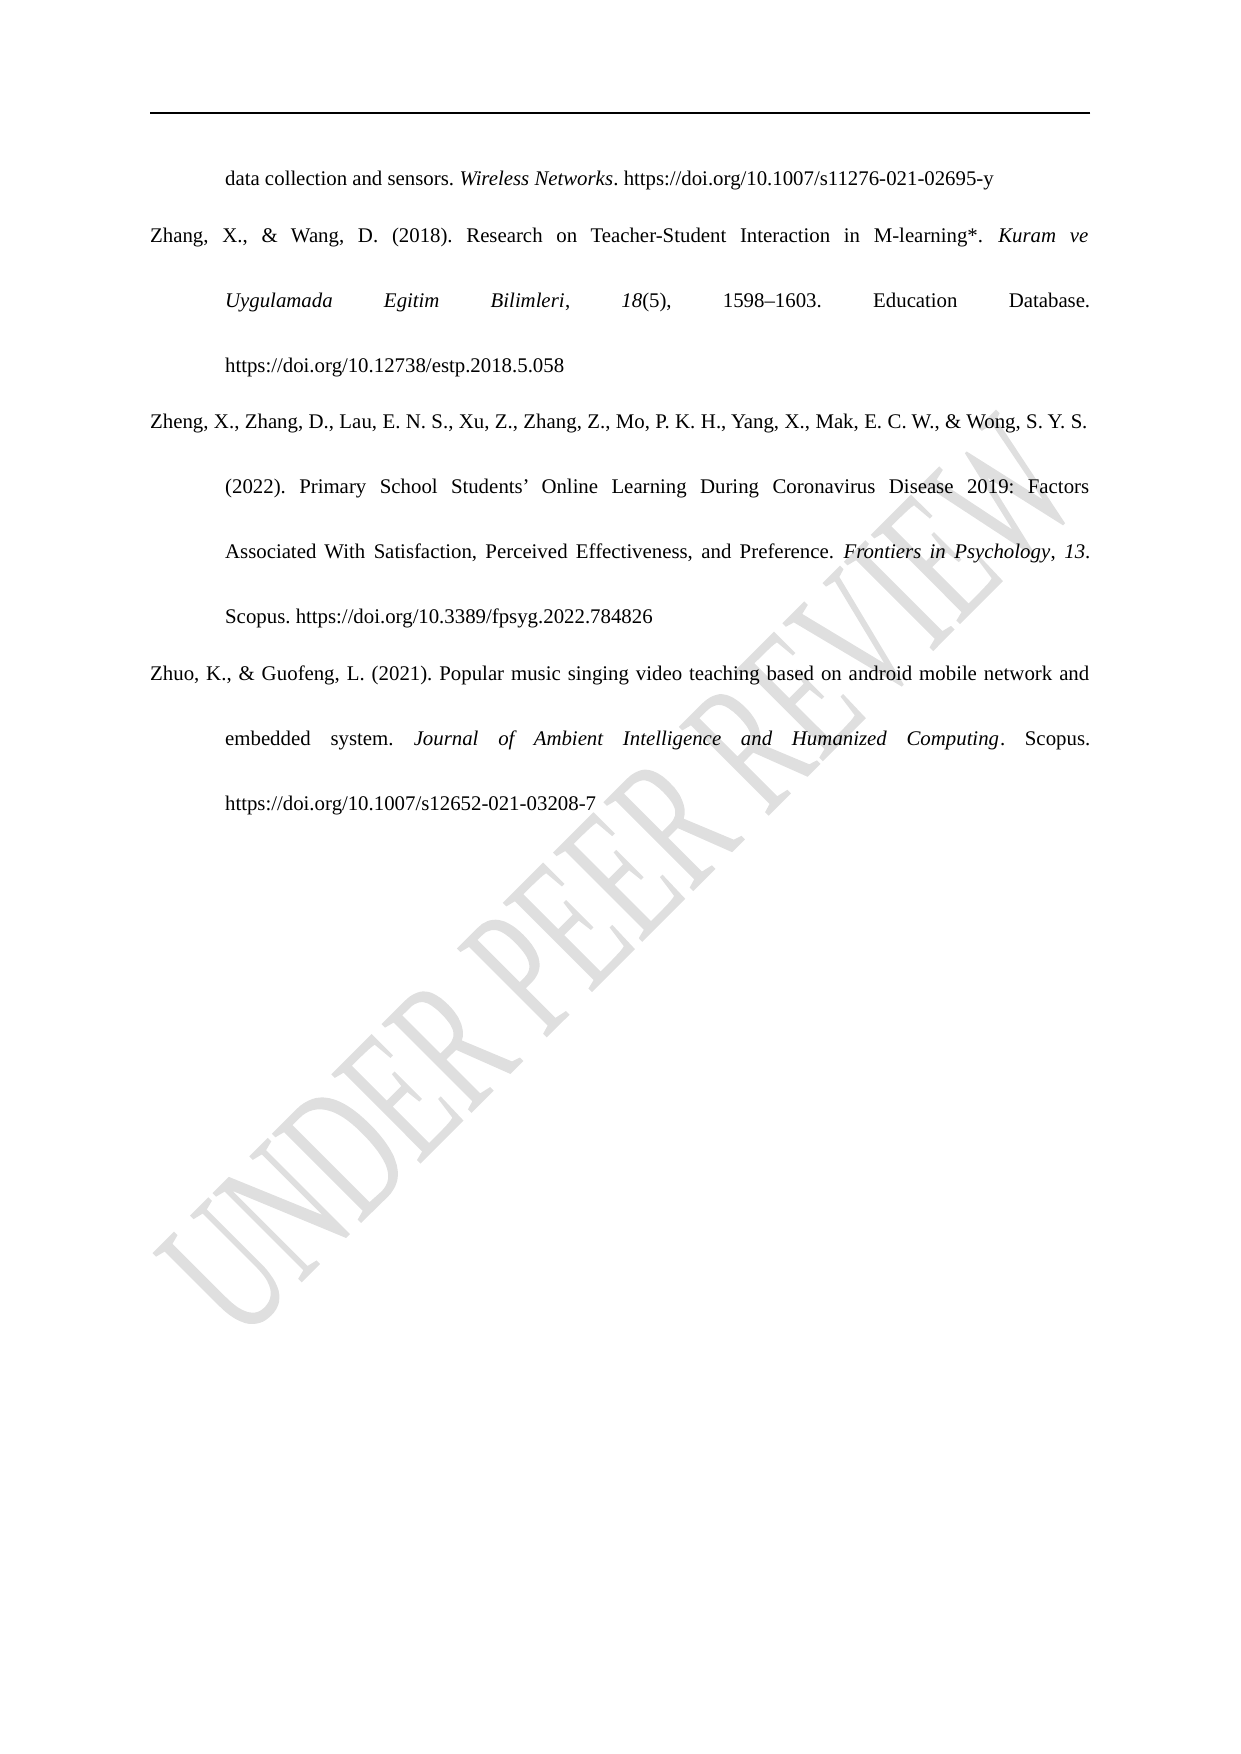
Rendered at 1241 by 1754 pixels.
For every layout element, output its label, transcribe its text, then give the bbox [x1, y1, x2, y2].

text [150, 162, 1090, 194]
text Zhang, X., & Wang, D. (2018). Research on Teacher-Student Interaction in M-learning*. Kuram ve Uygulamada Egitim Bilimleri, 18(5), 1598–1603. Education Database. https://doi.org/10.12738/estp.2018.5.058 [150, 218, 1090, 381]
text Zhuo, K., & Guofeng, L. (2021). Popular music singing video teaching based on android mobile network and embedded system. Journal of Ambient Intelligence and Humanized Computing. Scopus. https://doi.org/10.1007/s12652-021-03208-7 [150, 657, 1090, 819]
text Zheng, X., Zhang, D., Lau, E. N. S., Xu, Z., Zhang, Z., Mo, P. K. H., Yang, X., Mak, E. C. W., & Wong, S. Y. S. (2022). Primary School Students’ Online Learning During Coronavirus Disease 2019: Factors Associated With Satisfaction, Perceived Effectiveness, and Preference. Frontiers in Psychology, 13. Scopus. https://doi.org/10.3389/fpsyg.2022.784826 [150, 405, 1090, 633]
